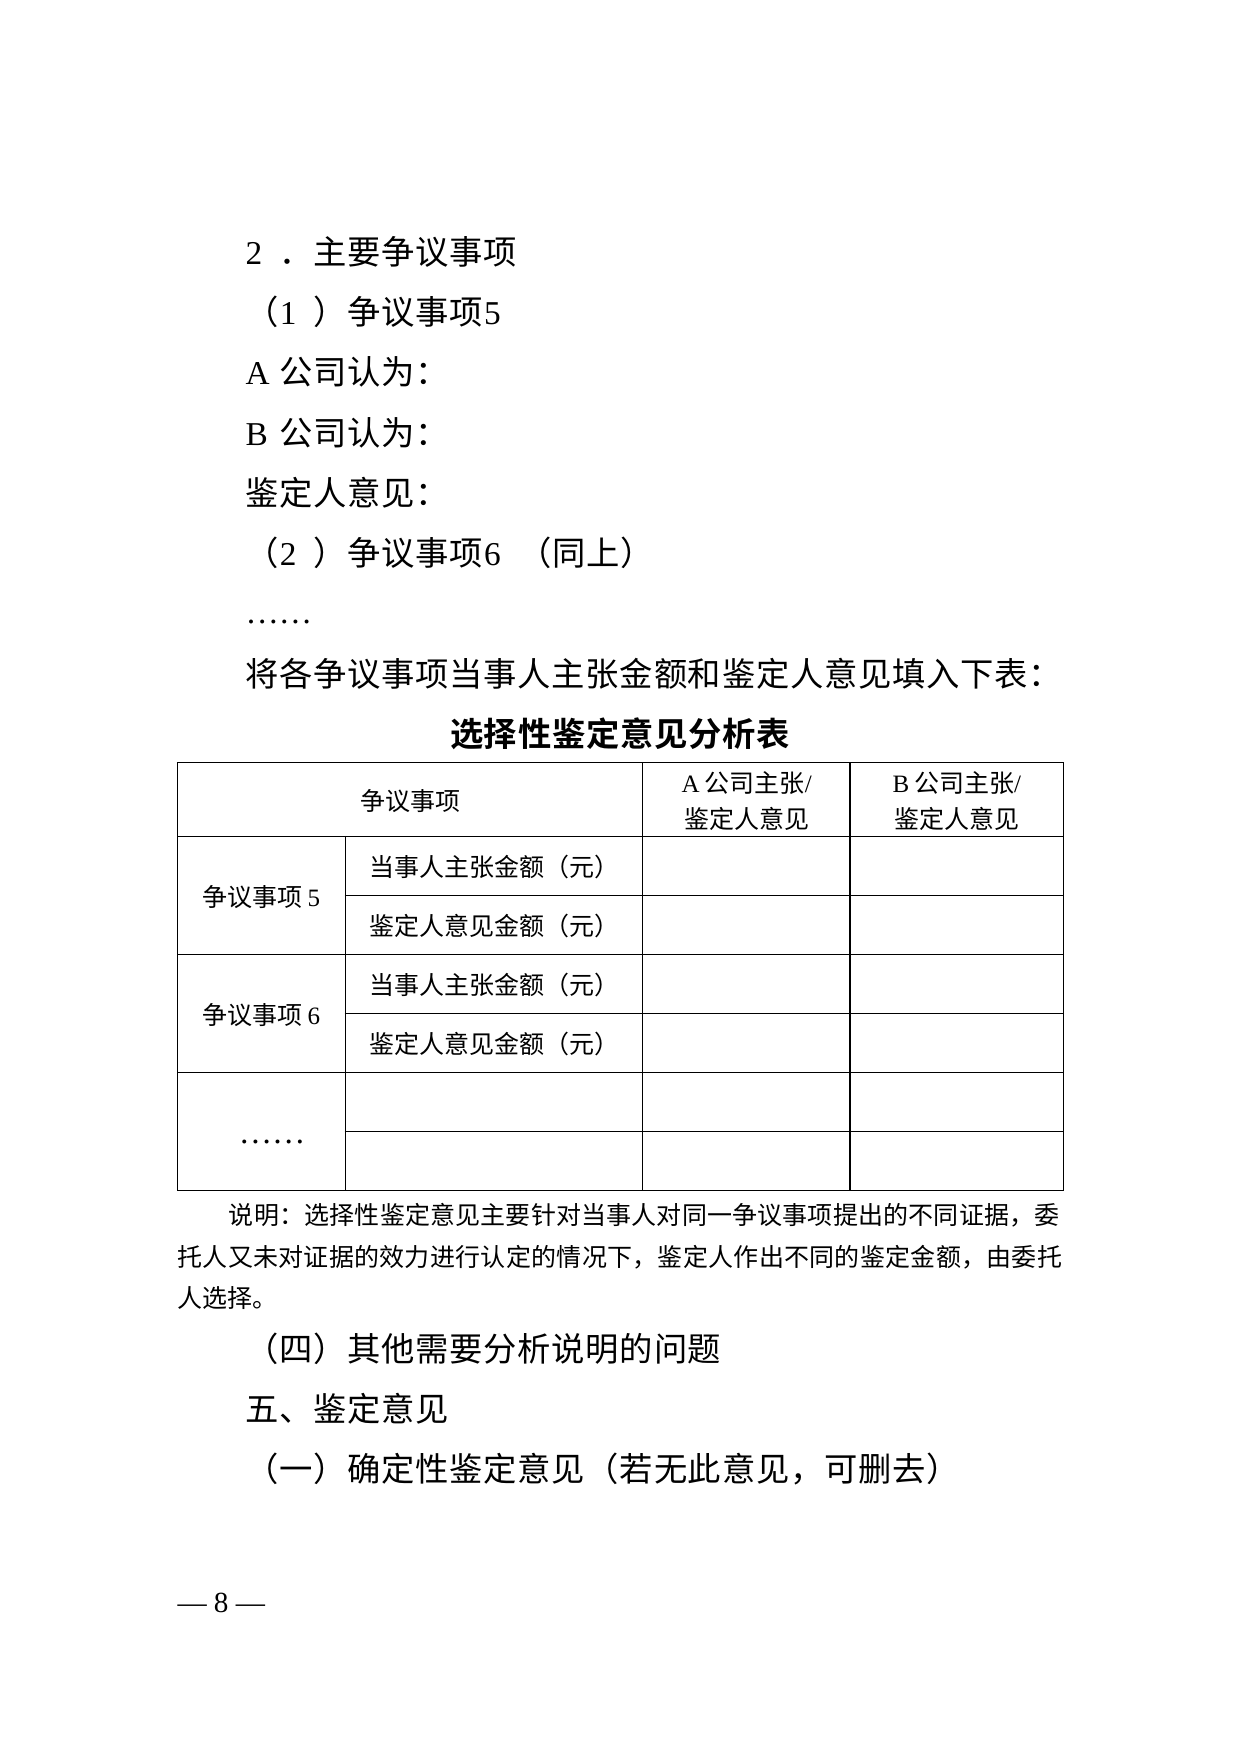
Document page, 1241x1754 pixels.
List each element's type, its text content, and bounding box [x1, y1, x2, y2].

table_cell [643, 955, 849, 1013]
text （1）争议事项5 [177, 280, 1063, 340]
text …… [177, 581, 1063, 642]
table_cell [643, 1073, 849, 1131]
text （一）确定性鉴定意见（若无此意见，可删去） [177, 1437, 1063, 1497]
table_header 争议事项 [178, 763, 642, 836]
table_cell [643, 1014, 849, 1072]
table_cell [643, 837, 849, 895]
table_cell 当事人主张金额（元） [346, 837, 642, 895]
text B公司认为： [177, 400, 1063, 461]
table_cell [643, 896, 849, 954]
table_cell [851, 896, 1063, 954]
table_cell [851, 1073, 1063, 1131]
table_cell 鉴定人意见金额（元） [346, 896, 642, 954]
table_cell 争议事项6 [178, 955, 345, 1072]
text （2）争议事项6（同上） [177, 521, 1063, 581]
text 2．主要争议事项 [177, 219, 1063, 280]
table_cell [346, 1132, 642, 1190]
table_cell 争议事项5 [178, 837, 345, 954]
table_cell [851, 837, 1063, 895]
table_cell [851, 1014, 1063, 1072]
text 将各争议事项当事人主张金额和鉴定人意见填入下表： [177, 642, 1063, 702]
text 五、鉴定意见 [177, 1377, 1063, 1437]
table_header A公司主张/ 鉴定人意见 [643, 763, 849, 836]
table_header B公司主张/ 鉴定人意见 [851, 763, 1063, 836]
text （四）其他需要分析说明的问题 [177, 1316, 1063, 1377]
table_cell [346, 1073, 642, 1131]
text 说明：选择性鉴定意见主要针对当事人对同一争议事项提出的不同证据，委托人又未对证据的效力进行认定的情况下，鉴定人作出不同的鉴定金额，由委托人选择。 [177, 1191, 1063, 1316]
table_cell [851, 1132, 1063, 1190]
table_cell 鉴定人意见金额（元） [346, 1014, 642, 1072]
table_cell …… [178, 1073, 345, 1190]
text 鉴定人意见： [177, 461, 1063, 521]
table_cell [851, 955, 1063, 1013]
text 选择性鉴定意见分析表 [177, 702, 1063, 762]
table_cell 当事人主张金额（元） [346, 955, 642, 1013]
text A公司认为： [177, 340, 1063, 400]
table_cell [643, 1132, 849, 1190]
